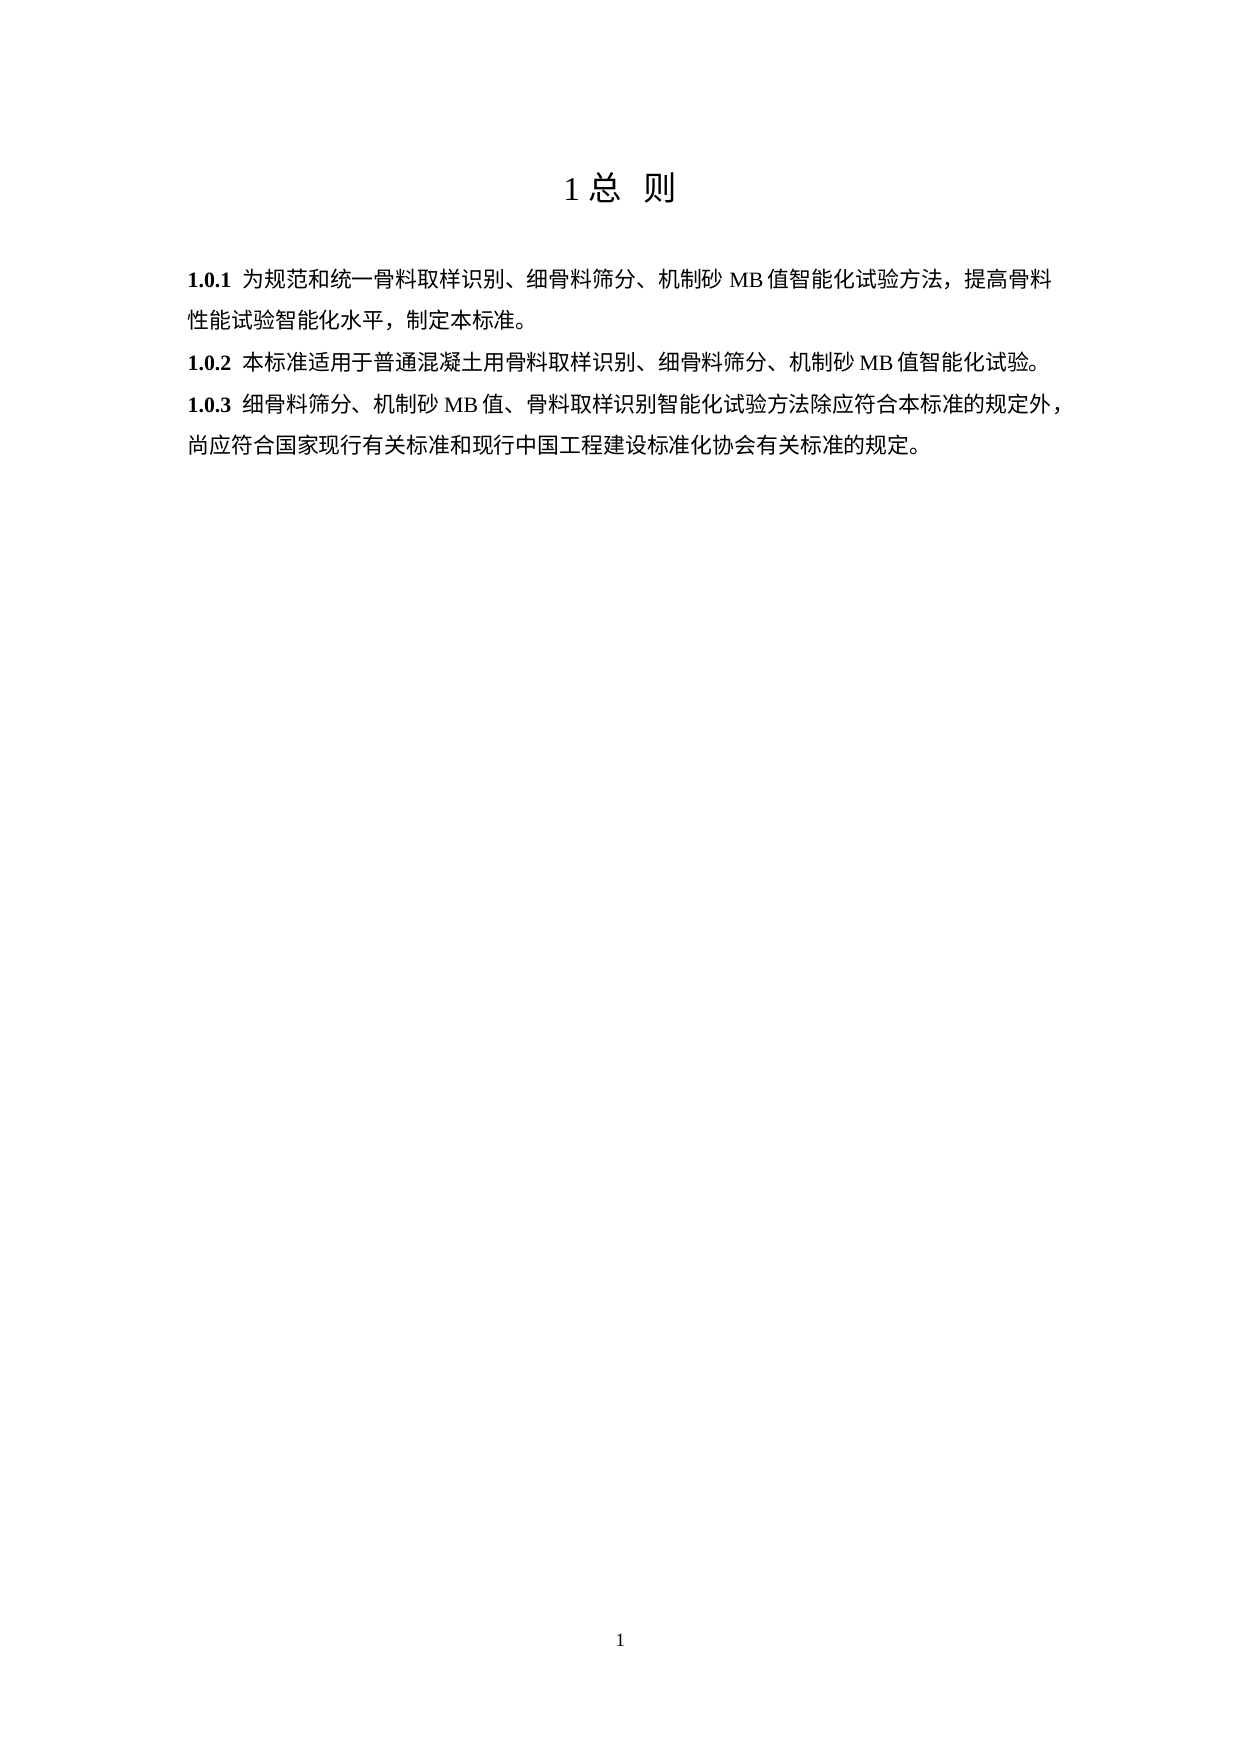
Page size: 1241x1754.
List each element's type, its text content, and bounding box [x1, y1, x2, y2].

text 1 总 则 [187, 162, 1053, 210]
text 1.0.3 细骨料筛分、机制砂MB值、骨料取样识别智能化试验方法除应符合本标准的规定外，尚应符合国家现行有关标准和现行中国工程建设标准化协会有关标准的规定。 [187, 377, 1053, 460]
text 1.0.2 本标准适用于普通混凝土用骨料取样识别、细骨料筛分、机制砂MB值智能化试验。 [187, 335, 1053, 377]
text 1.0.1 为规范和统一骨料取样识别、细骨料筛分、机制砂MB值智能化试验方法，提高骨料性能试验智能化水平，制定本标准。 [187, 252, 1053, 335]
